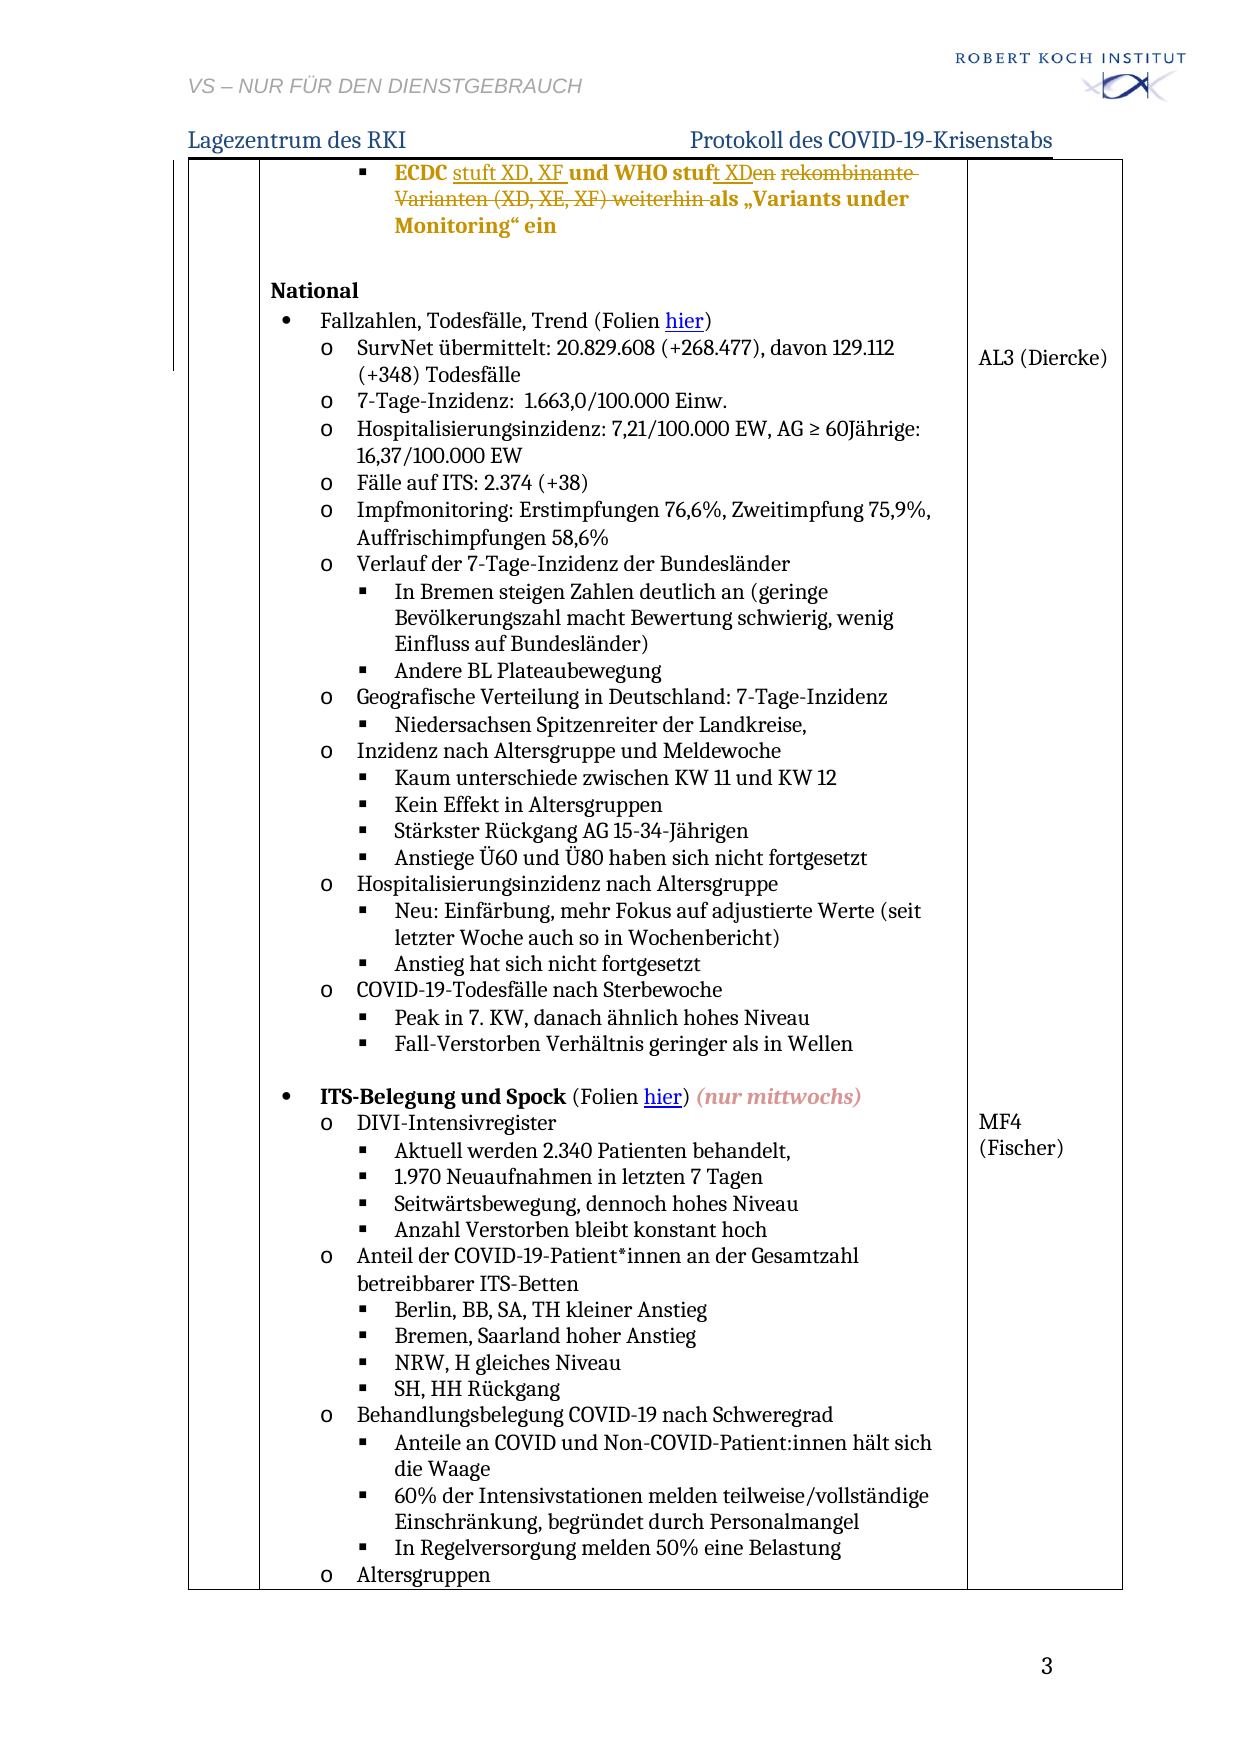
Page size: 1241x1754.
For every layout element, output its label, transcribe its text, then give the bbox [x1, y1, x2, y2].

table_cell 1 [189, 160, 259, 1589]
picture [947, 28, 1207, 105]
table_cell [968, 160, 1122, 1589]
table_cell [260, 160, 967, 1589]
